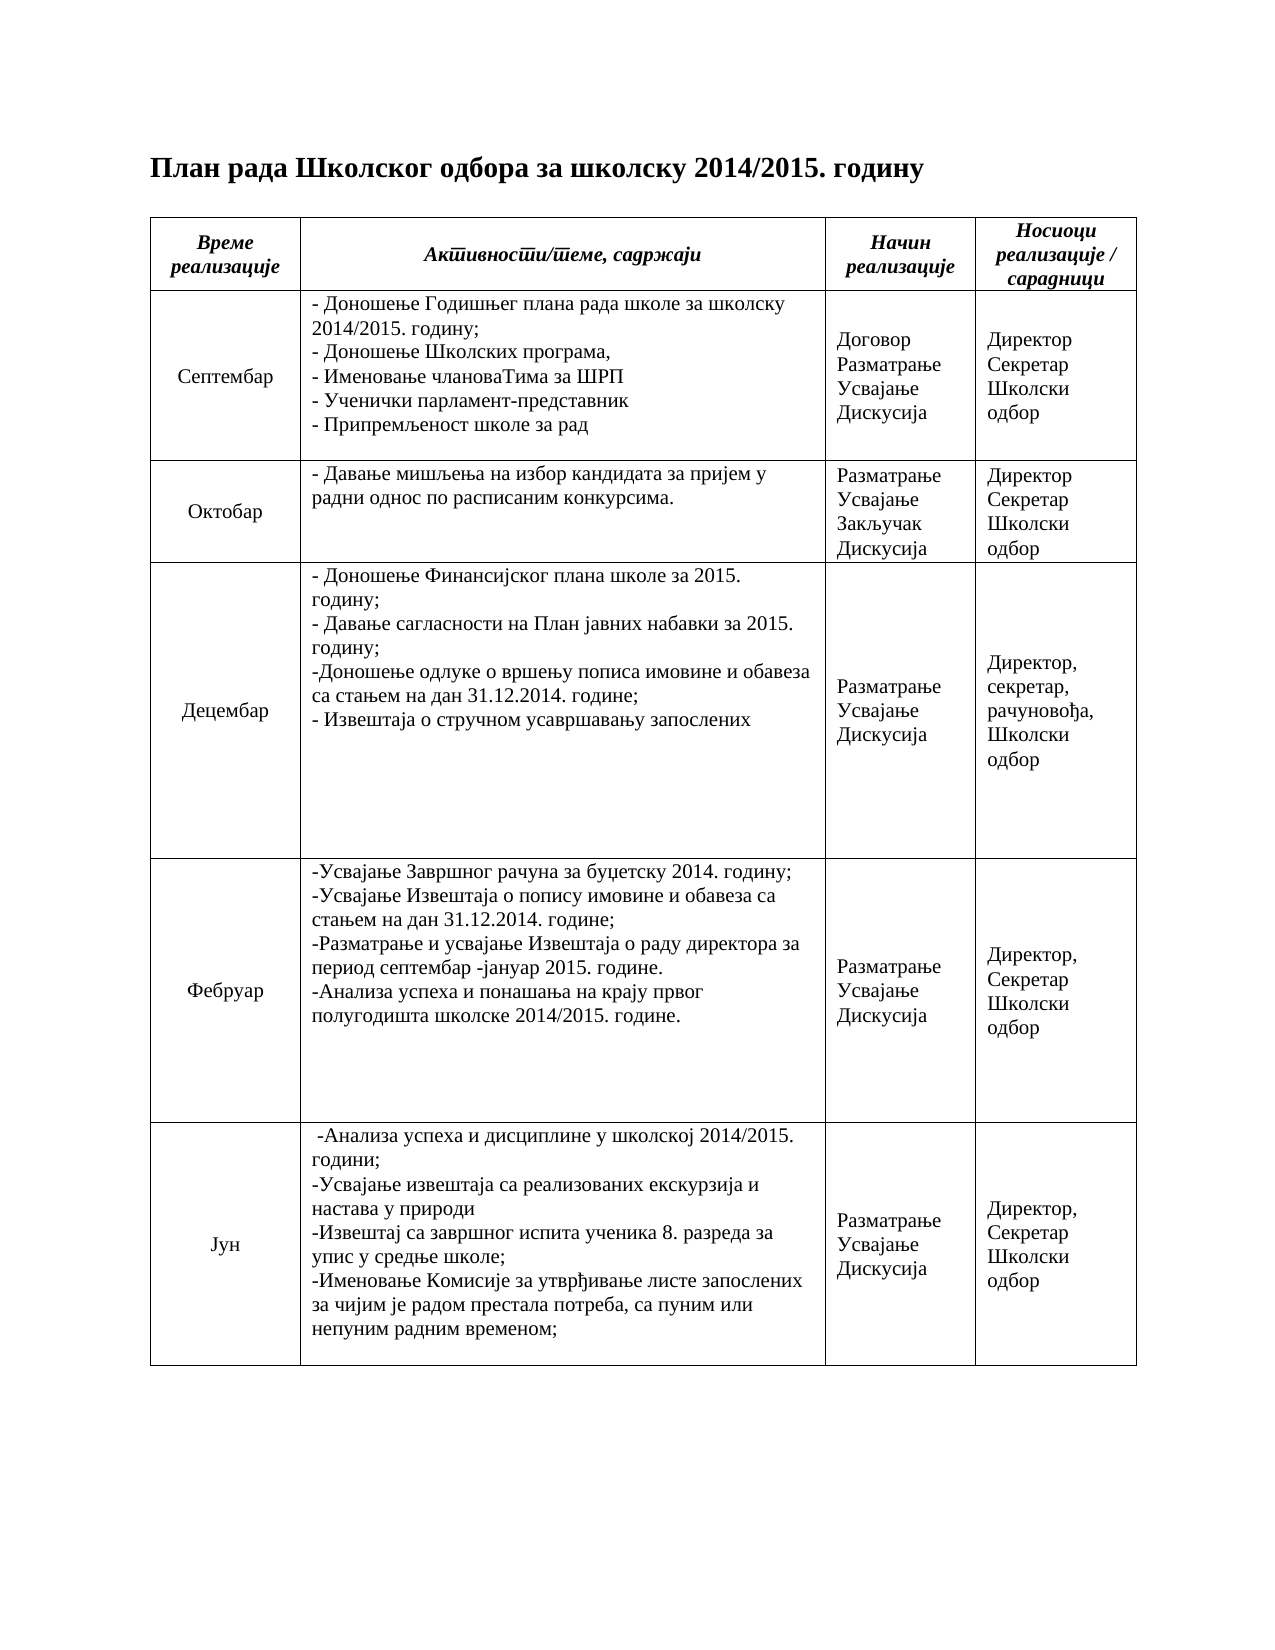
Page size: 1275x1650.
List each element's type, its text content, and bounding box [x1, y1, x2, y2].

table_cell Децембар [151, 563, 300, 858]
table_header Време реализације [151, 218, 300, 290]
table_cell Јун [151, 1123, 300, 1365]
table_header Начин реализације [826, 218, 975, 290]
table_cell Договор Разматрање Усвајање Дискусија [826, 291, 975, 460]
text План рада Школског одбора за школску 2014/2015. годину [150, 150, 1125, 183]
table_cell Разматрање Усвајање Закључак Дискусија [826, 461, 975, 562]
table_cell Директор Секретар Школски одбор [976, 291, 1136, 460]
table_cell Разматрање Усвајање Дискусија [826, 563, 975, 858]
table_cell - Доношење Финансијског плана школе за 2015. годину; - Давање сагласности на План јавних набавки за 2015. годину; -Доношење одлуке о вршењу пописа имовине и обавеза са стањем на дан 31.12.2014. године; - Извештаја о стручном усавршавању запослених [301, 563, 825, 858]
table_cell -Анализа успеха и дисциплине у школској 2014/2015. години; -Усвајање извештаја са реализованих екскурзија и настава у природи -Извештај са завршног испита ученика 8. разреда за упис у средње школе; -Именовање Комисије за утврђивање листе запослених за чијим је радом престала потреба, са пуним или непуним радним временом; [301, 1123, 825, 1365]
table_cell Разматрање Усвајање Дискусија [826, 859, 975, 1122]
table_cell - Давање мишљења на избор кандидата за пријем у радни однос по расписаним конкурсима. [301, 461, 825, 562]
table_cell Директор, секретар, рачуновођа, Школски одбор [976, 563, 1136, 858]
table_cell Директор, Секретар Школски одбор [976, 859, 1136, 1122]
table_header Активности/теме, садржаји [301, 218, 825, 290]
table_cell Септембар [151, 291, 300, 460]
table_cell - Доношење Годишњег плана рада школе за школску 2014/2015. годину; - Доношење Школских програма, - Именовање члановаТима за ШРП - Ученички парламент-представник - Припремљеност школе за рад [301, 291, 825, 460]
table_header Носиоци реализације / сарадници [976, 218, 1136, 290]
table_cell Октобар [151, 461, 300, 562]
table_cell -Усвајање Завршног рачуна за буџетску 2014. годину; -Усвајање Извештаја о попису имовине и обавеза са стањем на дан 31.12.2014. године; -Разматрање и усвајање Извештаја о раду директора за период септембар -јануар 2015. године. -Анализа успеха и понашања на крају првог полугодишта школске 2014/2015. године. [301, 859, 825, 1122]
table_cell Директор Секретар Школски одбор [976, 461, 1136, 562]
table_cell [826, 1123, 975, 1365]
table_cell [976, 1123, 1136, 1365]
table_cell Фебруар [151, 859, 300, 1122]
